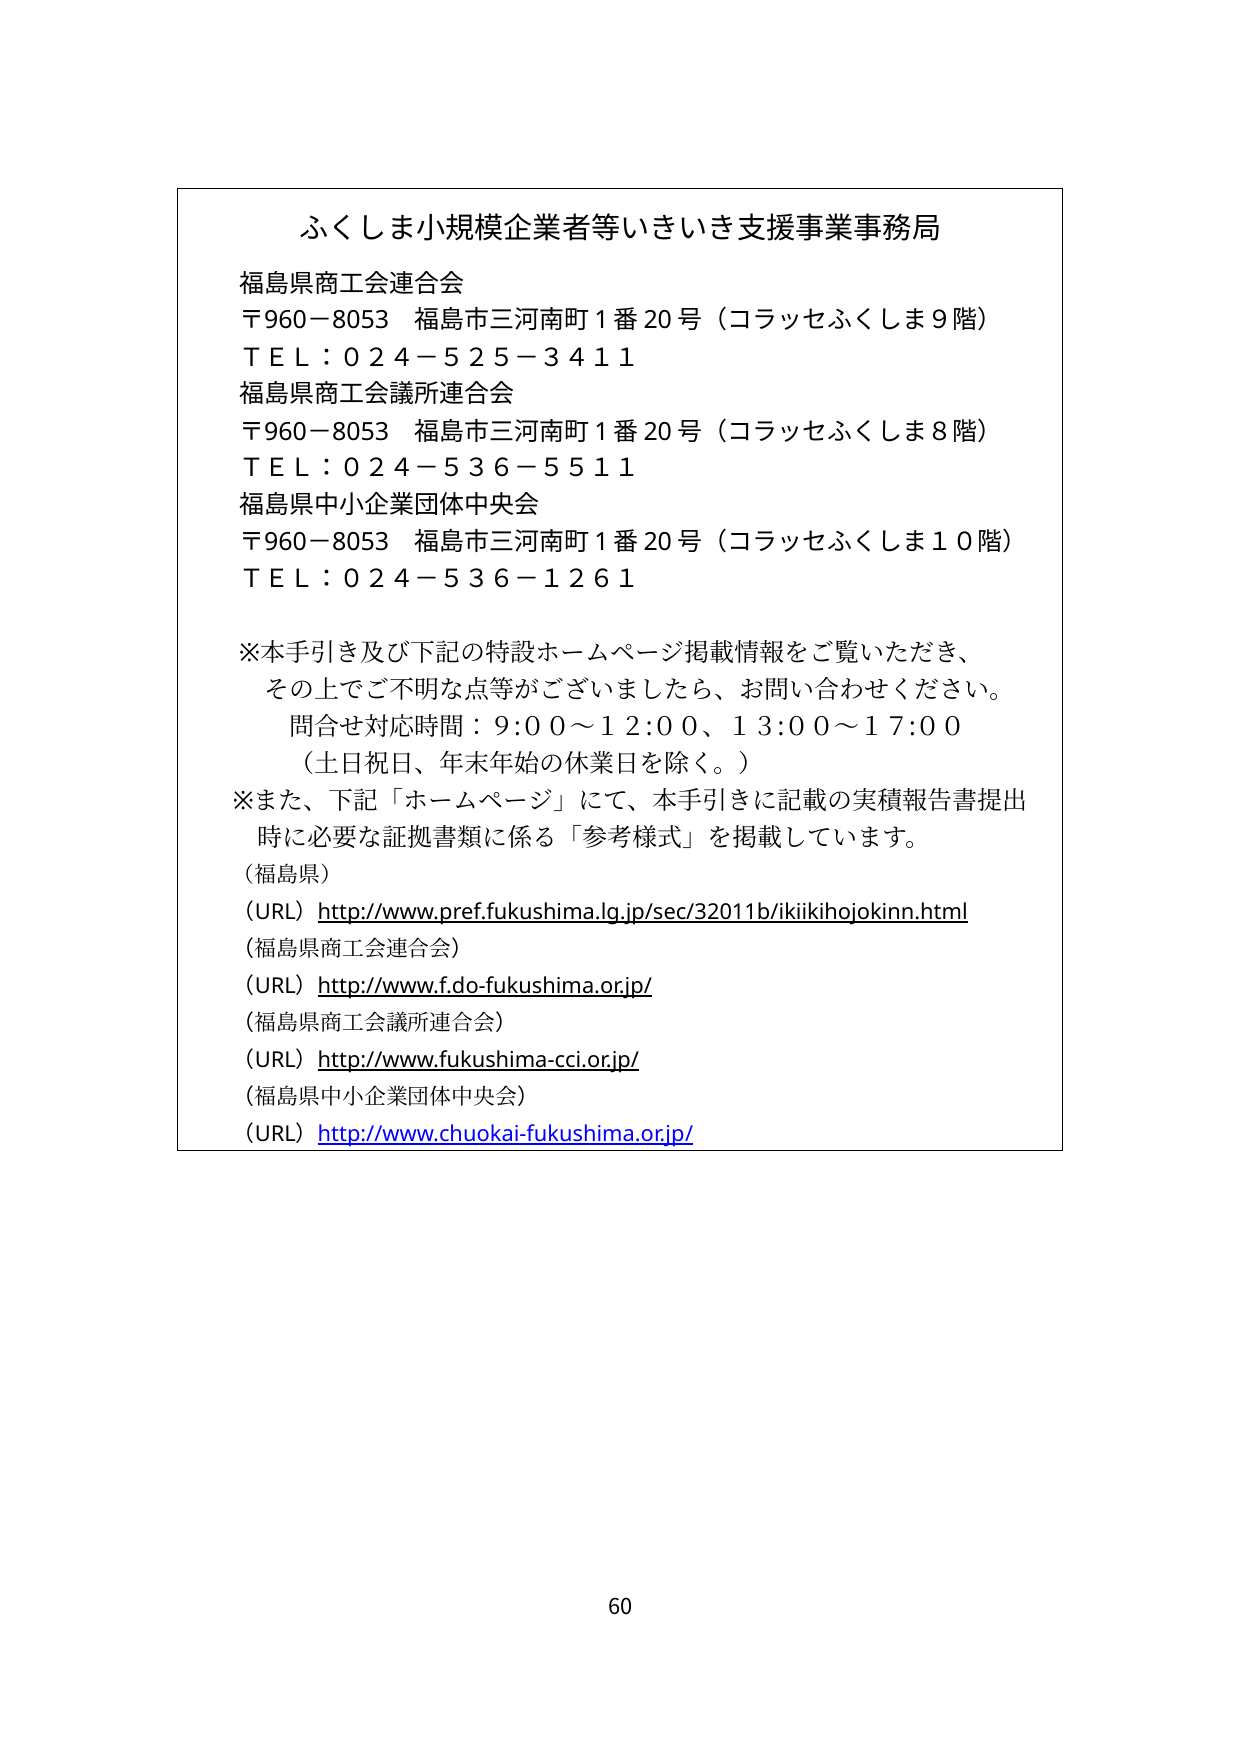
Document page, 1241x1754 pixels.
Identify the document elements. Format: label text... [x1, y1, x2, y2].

table_header ふくしま小規模企業者等いきいき支援事業事務局 福島県商工会連合会 〒960－8053 福島市三河南町1番20号（コラッセふくしま９階） ＴＥＬ：０２４－５２５－３４１１ 福島県商工会議所連合会 〒960－8053 福島市三河南町1番20号（コラッセふくしま８階） ＴＥＬ：０２４－５３６－５５１１ 福島県中小企業団体中央会 〒960－8053 福島市三河南町1番20号（コラッセふくしま１０階） ＴＥＬ：０２４－５３６－１２６１ ※本手引き及び下記の特設ホームページ掲載情報をご覧いただき、 その上でご不明な点等がございましたら、お問い合わせください。 問合せ対応時間：９:００～１２:００、１３:００～１７:００ （土日祝日、年末年始の休業日を除く。） ※また、下記「ホームページ」にて、本手引きに記載の実積報告書提出時に必要な証拠書類に係る「参考様式」を掲載しています。 （福島県） （URL）http://www.pref.fukushima.lg.jp/sec/32011b/ikiikihojokinn.html （福島県商工会連合会） （URL）http://www.f.do-fukushima.or.jp/ （福島県商工会議所連合会） （URL）http://www.fukushima-cci.or.jp/ （福島県中小企業団体中央会） （URL）http://www.chuokai-fukushima.or.jp/ [178, 189, 1062, 1150]
